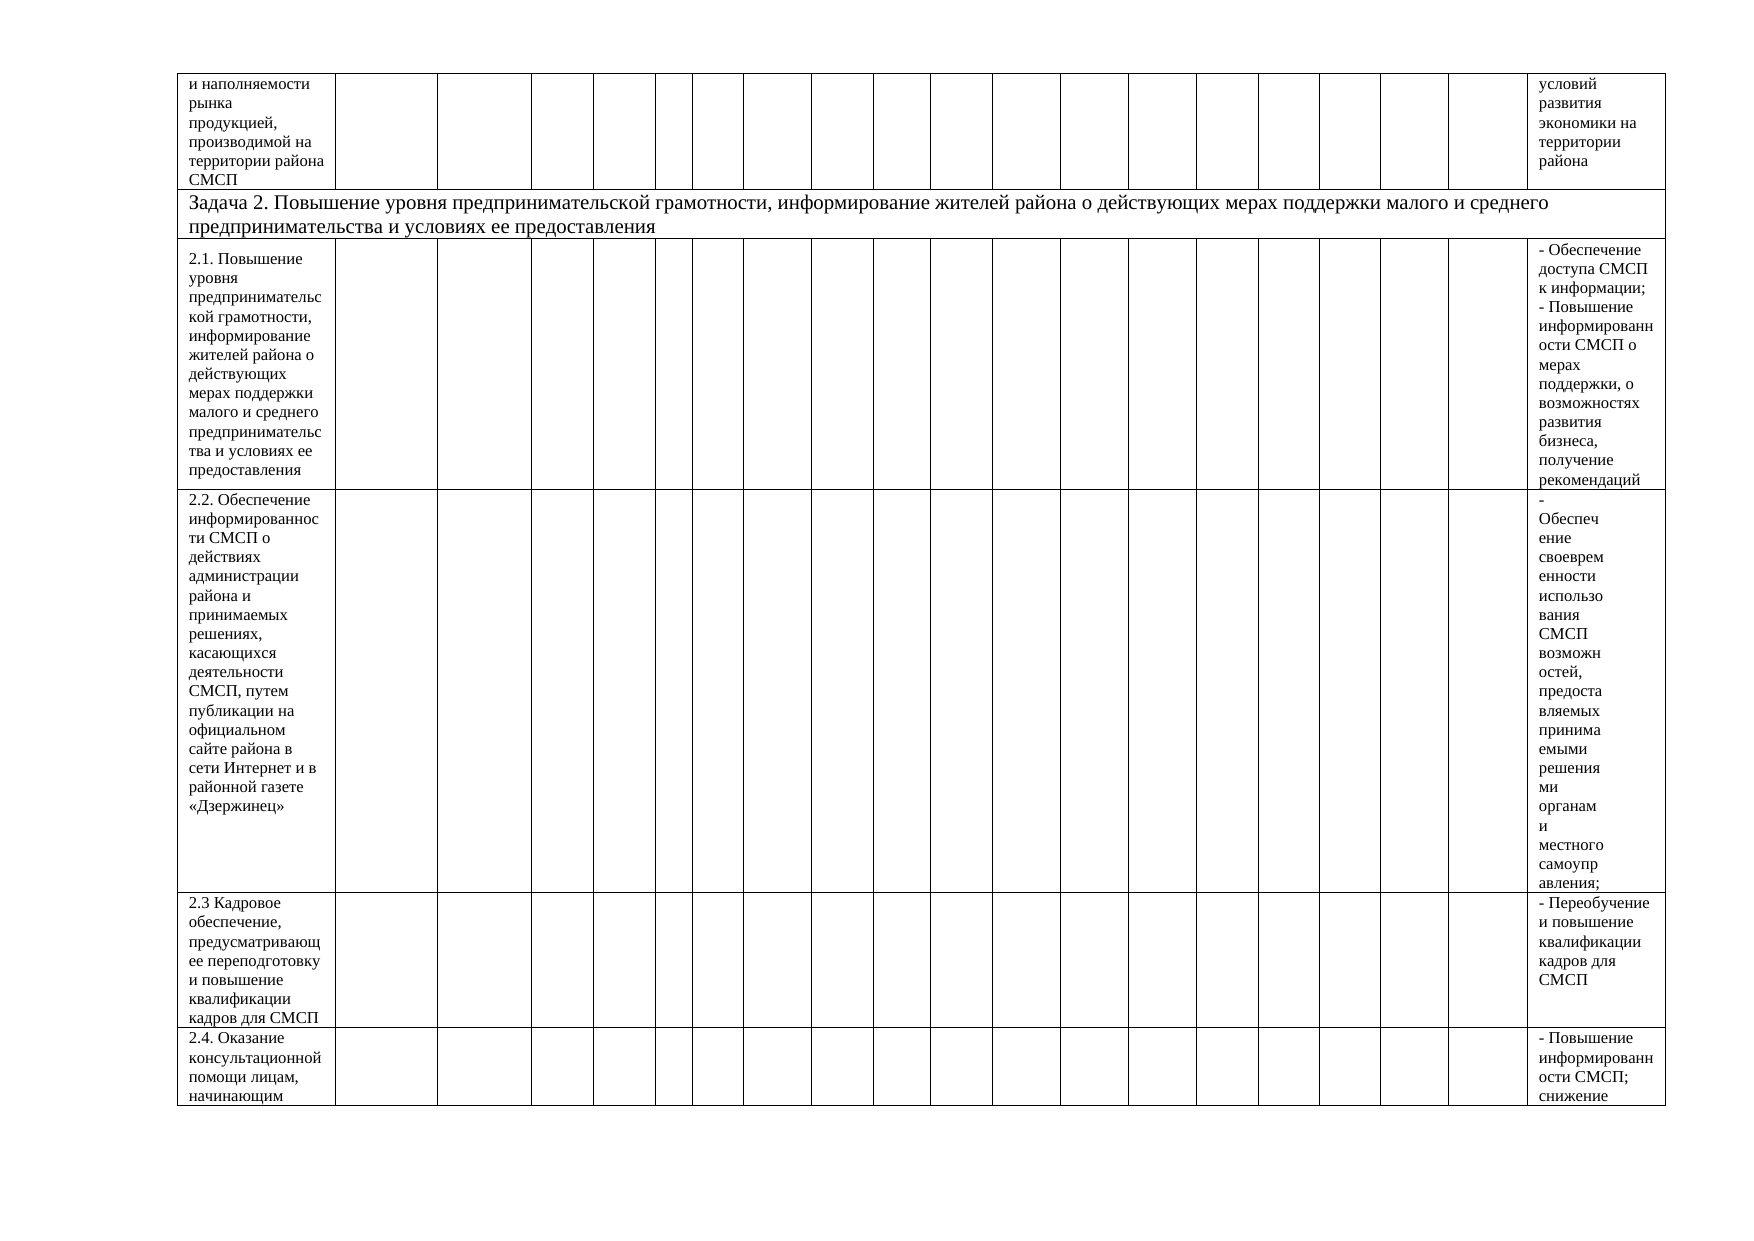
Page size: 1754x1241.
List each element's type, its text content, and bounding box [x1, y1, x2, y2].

table_cell [656, 74, 692, 189]
table_cell - Обеспечение своевременности использования СМСП возможностей, предоставляемых принимаемыми решениями органами местного самоуправления; [1528, 490, 1665, 892]
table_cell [1528, 1028, 1665, 1105]
table_cell [1197, 239, 1258, 488]
table_cell [931, 239, 992, 488]
table_cell [594, 893, 655, 1027]
table_cell [693, 74, 743, 189]
table_cell [874, 893, 930, 1027]
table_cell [178, 1028, 335, 1105]
table_cell [594, 74, 655, 189]
table_cell [812, 893, 873, 1027]
table_cell [874, 239, 930, 488]
table_cell [812, 1028, 873, 1105]
table_cell [693, 239, 743, 488]
table_cell [993, 1028, 1060, 1105]
table_cell [1197, 74, 1258, 189]
table_cell [1320, 239, 1380, 488]
table_cell [336, 893, 437, 1027]
table_cell [532, 239, 593, 488]
table_cell [693, 490, 743, 892]
table_cell [931, 490, 992, 892]
table_cell [438, 490, 531, 892]
table_cell [656, 239, 692, 488]
table_cell [1129, 893, 1196, 1027]
table_cell [438, 1028, 531, 1105]
table_cell [993, 893, 1060, 1027]
table_cell [1129, 239, 1196, 488]
table_cell [874, 74, 930, 189]
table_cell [1528, 74, 1665, 189]
table_cell [931, 893, 992, 1027]
table_cell [1061, 490, 1128, 892]
table_cell [656, 1028, 692, 1105]
table_cell [532, 893, 593, 1027]
table_cell [1449, 1028, 1527, 1105]
table_cell [1449, 74, 1527, 189]
table_cell [1449, 893, 1527, 1027]
table_cell [1449, 490, 1527, 892]
table_cell [1449, 239, 1527, 488]
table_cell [178, 74, 335, 189]
table_cell [874, 490, 930, 892]
table_cell [744, 239, 811, 488]
table_cell [931, 74, 992, 189]
table_cell [1381, 74, 1448, 189]
table_cell [744, 490, 811, 892]
table_cell [1320, 490, 1380, 892]
table_cell [438, 74, 531, 189]
table_cell [993, 74, 1060, 189]
table_cell [1259, 1028, 1319, 1105]
table_cell [336, 74, 437, 189]
table_cell [1381, 490, 1448, 892]
table_cell [1061, 74, 1128, 189]
table_cell [656, 490, 692, 892]
table_cell [812, 74, 873, 189]
table_cell [1259, 490, 1319, 892]
table_cell 2.3 Кадровое обеспечение, предусматривающее переподготовку и повышение квалификации кадров для СМСП [178, 893, 335, 1027]
table_cell [1320, 893, 1380, 1027]
table_cell [594, 490, 655, 892]
table_cell 2.2. Обеспечение информированности СМСП о действиях администрации района и принимаемых решениях, касающихся деятельности СМСП, путем публикации на официальном сайте района в сети Интернет и в районной газете «Дзержинец» [178, 490, 335, 892]
table_cell [1381, 239, 1448, 488]
table_cell [1259, 893, 1319, 1027]
table_cell [1197, 490, 1258, 892]
table_cell [336, 1028, 437, 1105]
table_cell [1129, 74, 1196, 189]
table_cell [744, 1028, 811, 1105]
table_cell [1061, 893, 1128, 1027]
table_cell [594, 1028, 655, 1105]
table_cell [532, 74, 593, 189]
table_cell [1259, 239, 1319, 488]
table_cell - Обеспечение доступа СМСП к информации; - Повышение информированности СМСП о мерах поддержки, о возможностях развития бизнеса, получение рекомендаций [1528, 239, 1665, 488]
table_cell [931, 1028, 992, 1105]
table_cell [1381, 1028, 1448, 1105]
table_cell [744, 893, 811, 1027]
table_cell [812, 490, 873, 892]
table_cell [438, 239, 531, 488]
table_cell [1259, 74, 1319, 189]
table_cell Задача 2. Повышение уровня предпринимательской грамотности, информирование жителей района о действующих мерах поддержки малого и среднего предпринимательства и условиях ее предоставления [178, 190, 1665, 238]
table_cell [1381, 893, 1448, 1027]
table_cell [1061, 1028, 1128, 1105]
table_cell - Переобучение и повышение квалификации кадров для СМСП [1528, 893, 1665, 1027]
table_cell [693, 1028, 743, 1105]
table_cell [993, 490, 1060, 892]
table_cell 2.1. Повышение уровня предпринимательской грамотности, информирование жителей района о действующих мерах поддержки малого и среднего предпринимательства и условиях ее предоставления [178, 239, 335, 488]
table_cell [744, 74, 811, 189]
table_cell [336, 239, 437, 488]
table_cell [1320, 74, 1380, 189]
table_cell [1197, 893, 1258, 1027]
table_cell [874, 1028, 930, 1105]
table_cell [656, 893, 692, 1027]
table_cell [1129, 1028, 1196, 1105]
table_cell [993, 239, 1060, 488]
table_cell [1197, 1028, 1258, 1105]
table_cell [1320, 1028, 1380, 1105]
table_cell [532, 490, 593, 892]
table_cell [594, 239, 655, 488]
table_cell [532, 1028, 593, 1105]
table_cell [1129, 490, 1196, 892]
table_cell [693, 893, 743, 1027]
table_cell [1061, 239, 1128, 488]
table_cell [812, 239, 873, 488]
table_cell [438, 893, 531, 1027]
table_cell [336, 490, 437, 892]
